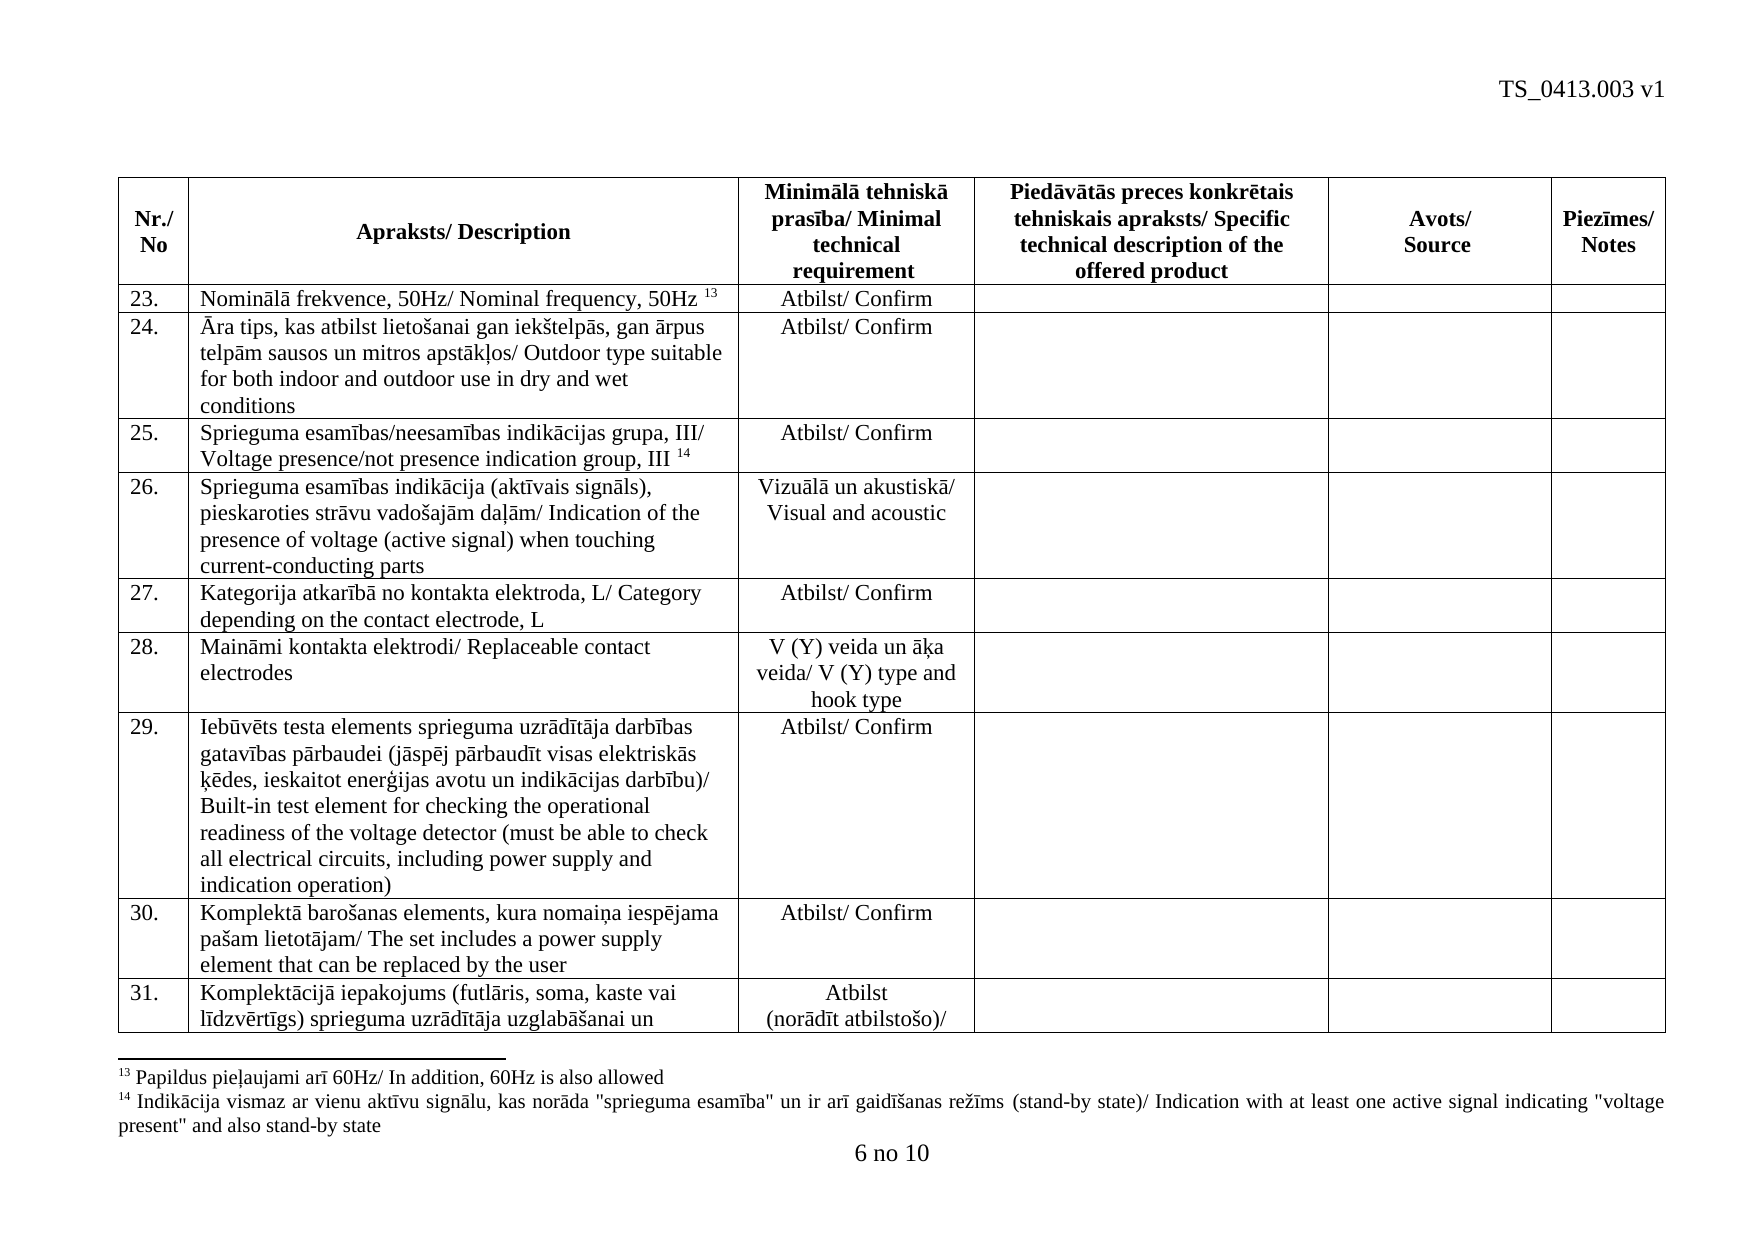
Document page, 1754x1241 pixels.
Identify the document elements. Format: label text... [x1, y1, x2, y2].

table_header Avots/ Source [1329, 178, 1551, 284]
table_cell Āra tips, kas atbilst lietošanai gan iekštelpās, gan ārpus telpām sausos un mitros apstākļos/ Outdoor type suitable for both indoor and outdoor use in dry and wet conditions [189, 313, 738, 418]
table_cell [1329, 713, 1551, 898]
table_cell [1552, 979, 1665, 1032]
table_cell [1329, 579, 1551, 632]
table_cell [975, 285, 1328, 312]
table_cell [975, 473, 1328, 578]
table_cell [1329, 899, 1551, 978]
table_cell Atbilst/ Confirm [739, 419, 974, 472]
table_cell Iebūvēts testa elements sprieguma uzrādītāja darbības gatavības pārbaudei (jāspēj pārbaudīt visas elektriskās ķēdes, ieskaitot enerģijas avotu un indikācijas darbību)/ Built-in test element for checking the operational readiness of the voltage detector (must be able to check all electrical circuits, including power supply and indication operation) [189, 713, 738, 898]
table_cell [119, 313, 188, 418]
table_cell [119, 285, 188, 312]
table_cell [975, 419, 1328, 472]
table_cell Nominālā frekvence, 50Hz/ Nominal frequency, 50Hz [189, 285, 738, 312]
table_cell [975, 313, 1328, 418]
table_cell [1329, 473, 1551, 578]
table_cell [119, 713, 188, 898]
table_cell [119, 899, 188, 978]
table_header Piezīmes/ Notes [1552, 178, 1665, 284]
table_cell [1329, 979, 1551, 1032]
table_cell [1552, 473, 1665, 578]
table_cell [975, 633, 1328, 712]
table_cell Komplektā barošanas elements, kura nomaiņa iespējama pašam lietotājam/ The set includes a power supply element that can be replaced by the user [189, 899, 738, 978]
table_cell Atbilst/ Confirm [739, 579, 974, 632]
table_cell [975, 713, 1328, 898]
table_cell Maināmi kontakta elektrodi/ Replaceable contact electrodes [189, 633, 738, 712]
table_cell [119, 979, 188, 1032]
table_cell Atbilst/ Confirm [739, 713, 974, 898]
table_header Apraksts/ Description [189, 178, 738, 284]
table_cell Sprieguma esamības/neesamības indikācijas grupa, III/ Voltage presence/not presence indication group, III [189, 419, 738, 472]
table_cell [119, 633, 188, 712]
table_header Minimālā tehniskā prasība/ Minimal technical requirement [739, 178, 974, 284]
table_cell [1329, 313, 1551, 418]
table_cell [975, 899, 1328, 978]
table_cell [1329, 285, 1551, 312]
table_header Piedāvātās preces konkrētais tehniskais apraksts/ Specific technical description of the offered product [975, 178, 1328, 284]
table_cell Atbilst/ Confirm [739, 313, 974, 418]
table_cell Kategorija atkarībā no kontakta elektroda, L/ Category depending on the contact electrode, L [189, 579, 738, 632]
table_cell [1552, 633, 1665, 712]
table_cell [119, 473, 188, 578]
table_cell [1552, 713, 1665, 898]
table_cell Sprieguma esamības indikācija (aktīvais signāls), pieskaroties strāvu vadošajām daļām/ Indication of the presence of voltage (active signal) when touching current-conducting parts [189, 473, 738, 578]
table_cell Atbilst (norādīt atbilstošo)/ Confirm (specify appropriate) [739, 979, 974, 1032]
table_cell V (Y) veida un āķa veida/ V (Y) type and hook type [739, 633, 974, 712]
table_cell [1552, 419, 1665, 472]
table_cell Atbilst/ Confirm [739, 285, 974, 312]
table_cell [119, 579, 188, 632]
table_cell Atbilst/ Confirm [739, 899, 974, 978]
table_cell [975, 579, 1328, 632]
table_cell Vizuālā un akustiskā/ Visual and acoustic [739, 473, 974, 578]
table_cell [1552, 285, 1665, 312]
table_cell [1552, 579, 1665, 632]
table_cell [1329, 419, 1551, 472]
table_cell [975, 979, 1328, 1032]
table_cell [1552, 313, 1665, 418]
table_cell [1552, 899, 1665, 978]
table_cell [1329, 633, 1551, 712]
table_cell [119, 419, 188, 472]
table_header Nr./ No [119, 178, 188, 284]
